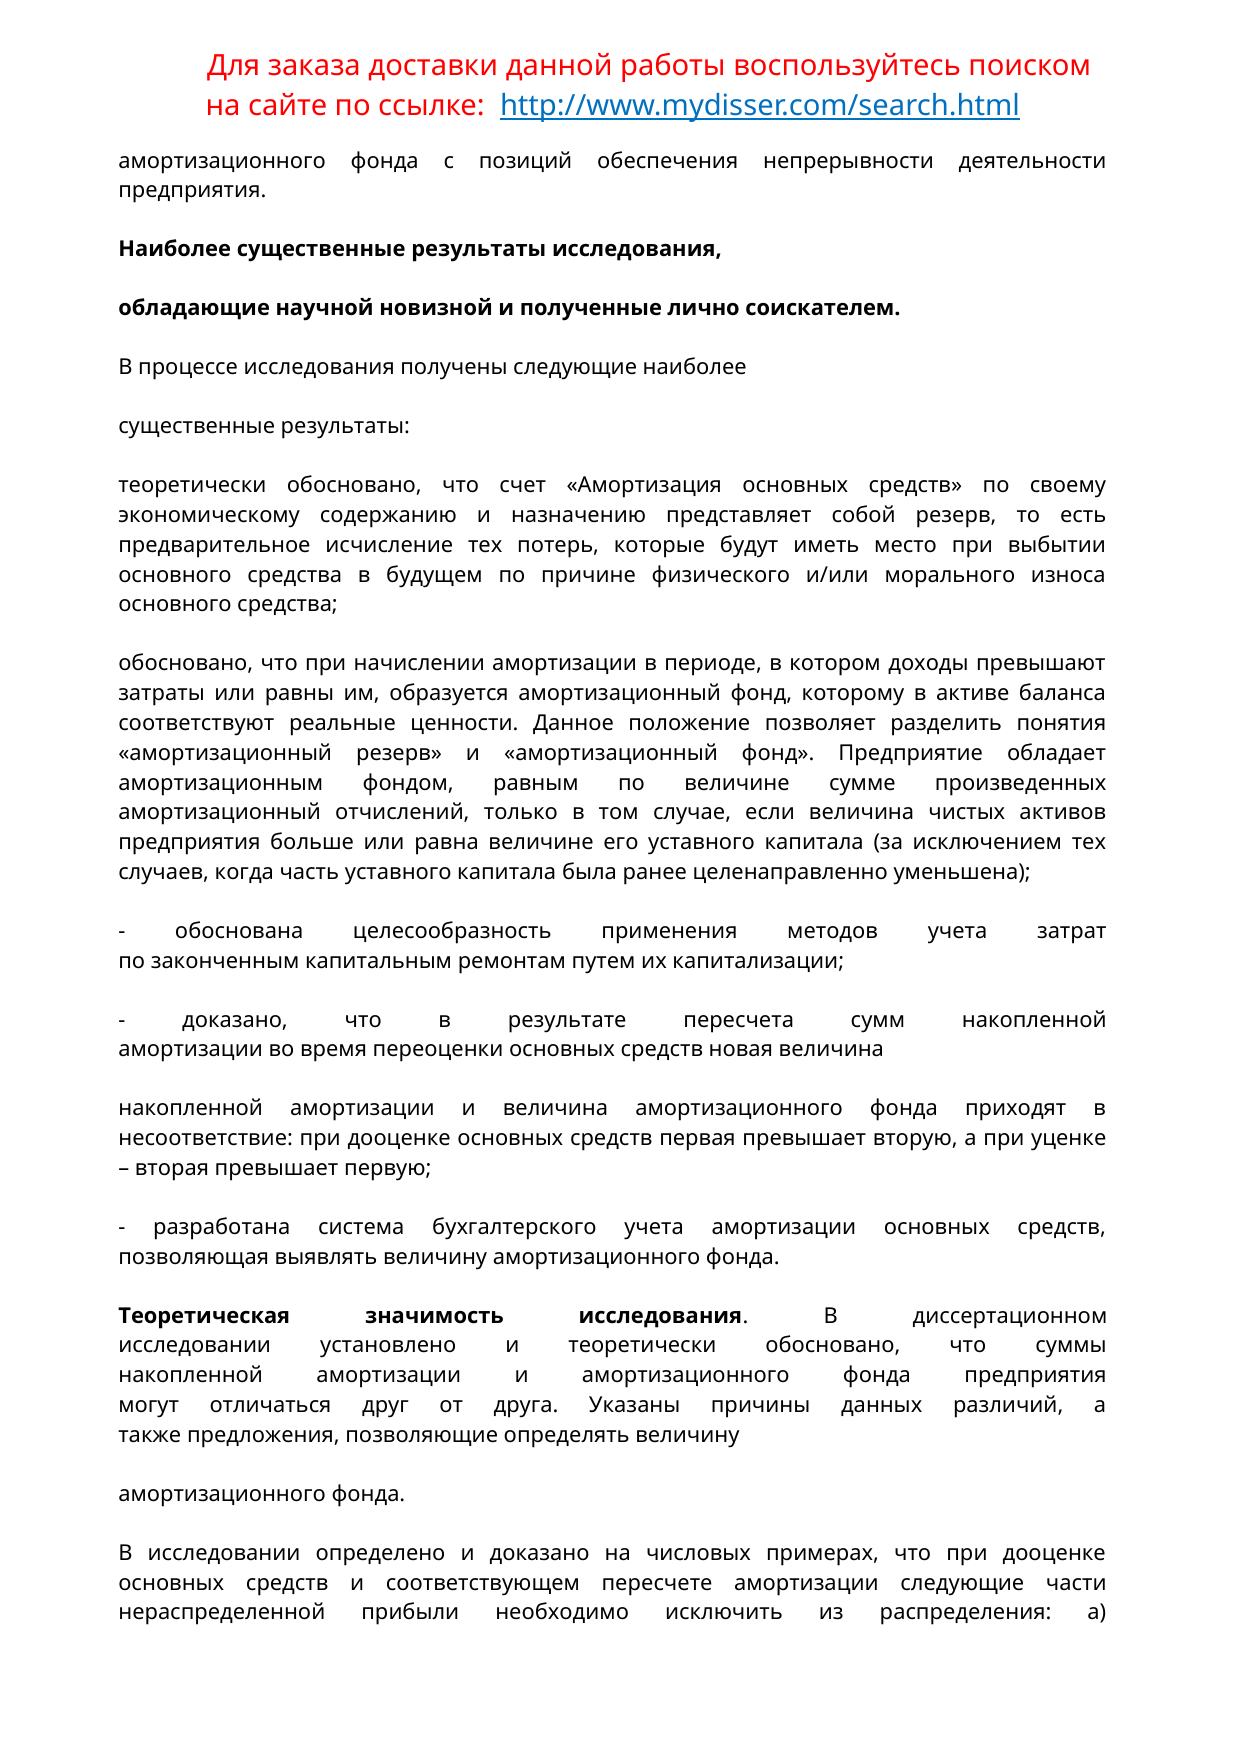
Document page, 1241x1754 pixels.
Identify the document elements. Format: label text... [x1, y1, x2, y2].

text В процессе исследования получены следующие наиболее [118, 351, 1107, 381]
text Теоретическая значимость исследования. В диссертационном исследовании установлено и теоретически обосновано, что суммы накопленной амортизации и амортизационного фонда предприятия могут отличаться друг от друга. Указаны причины данных различий, а также предложения, позволяющие определять величину [118, 1299, 1107, 1448]
text Наиболее существенные результаты исследования, [118, 233, 1107, 263]
text амортизационного фонда. [118, 1478, 1107, 1507]
text накопленной амортизации и величина амортизационного фонда приходят в несоответствие: при дооценке основных средств первая превышает вторую, а при уценке – вторая превышает первую; [118, 1092, 1107, 1182]
text обладающие научной новизной и полученные лично соискателем. [118, 292, 1107, 322]
text обосновано, что при начислении амортизации в периоде, в котором доходы превышают затраты или равны им, образуется амортизационный фонд, которому в активе баланса соответствуют реальные ценности. Данное положение позволяет разделить понятия «амортизационный резерв» и «амортизационный фонд». Предприятие обладает амортизационным фондом, равным по величине сумме произведенных амортизационный отчислений, только в том случае, если величина чистых активов предприятия больше или равна величине его уставного капитала (за исключением тех случаев, когда часть уставного капитала была ранее целенаправленно уменьшена); [118, 647, 1107, 886]
text амортизационного фонда с позиций обеспечения непрерывности деятельности предприятия. [118, 144, 1107, 204]
text теоретически обосновано, что счет «Амортизация основных средств» по своему экономическому содержанию и назначению представляет собой резерв, то есть предварительное исчисление тех потерь, которые будут иметь место при выбытии основного средства в будущем по причине физического и/или морального износа основного средства; [118, 469, 1107, 618]
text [118, 1537, 1107, 1626]
text - доказано, что в результате пересчета сумм накопленной амортизации во время переоценки основных средств новая величина [118, 1003, 1107, 1063]
text существенные результаты: [118, 410, 1107, 440]
text - разработана система бухгалтерского учета амортизации основных средств, позволяющая выявлять величину амортизационного фонда. [118, 1211, 1107, 1270]
text - обоснована целесообразность применения методов учета затрат по законченным капитальным ремонтам путем их капитализации; [118, 915, 1107, 974]
